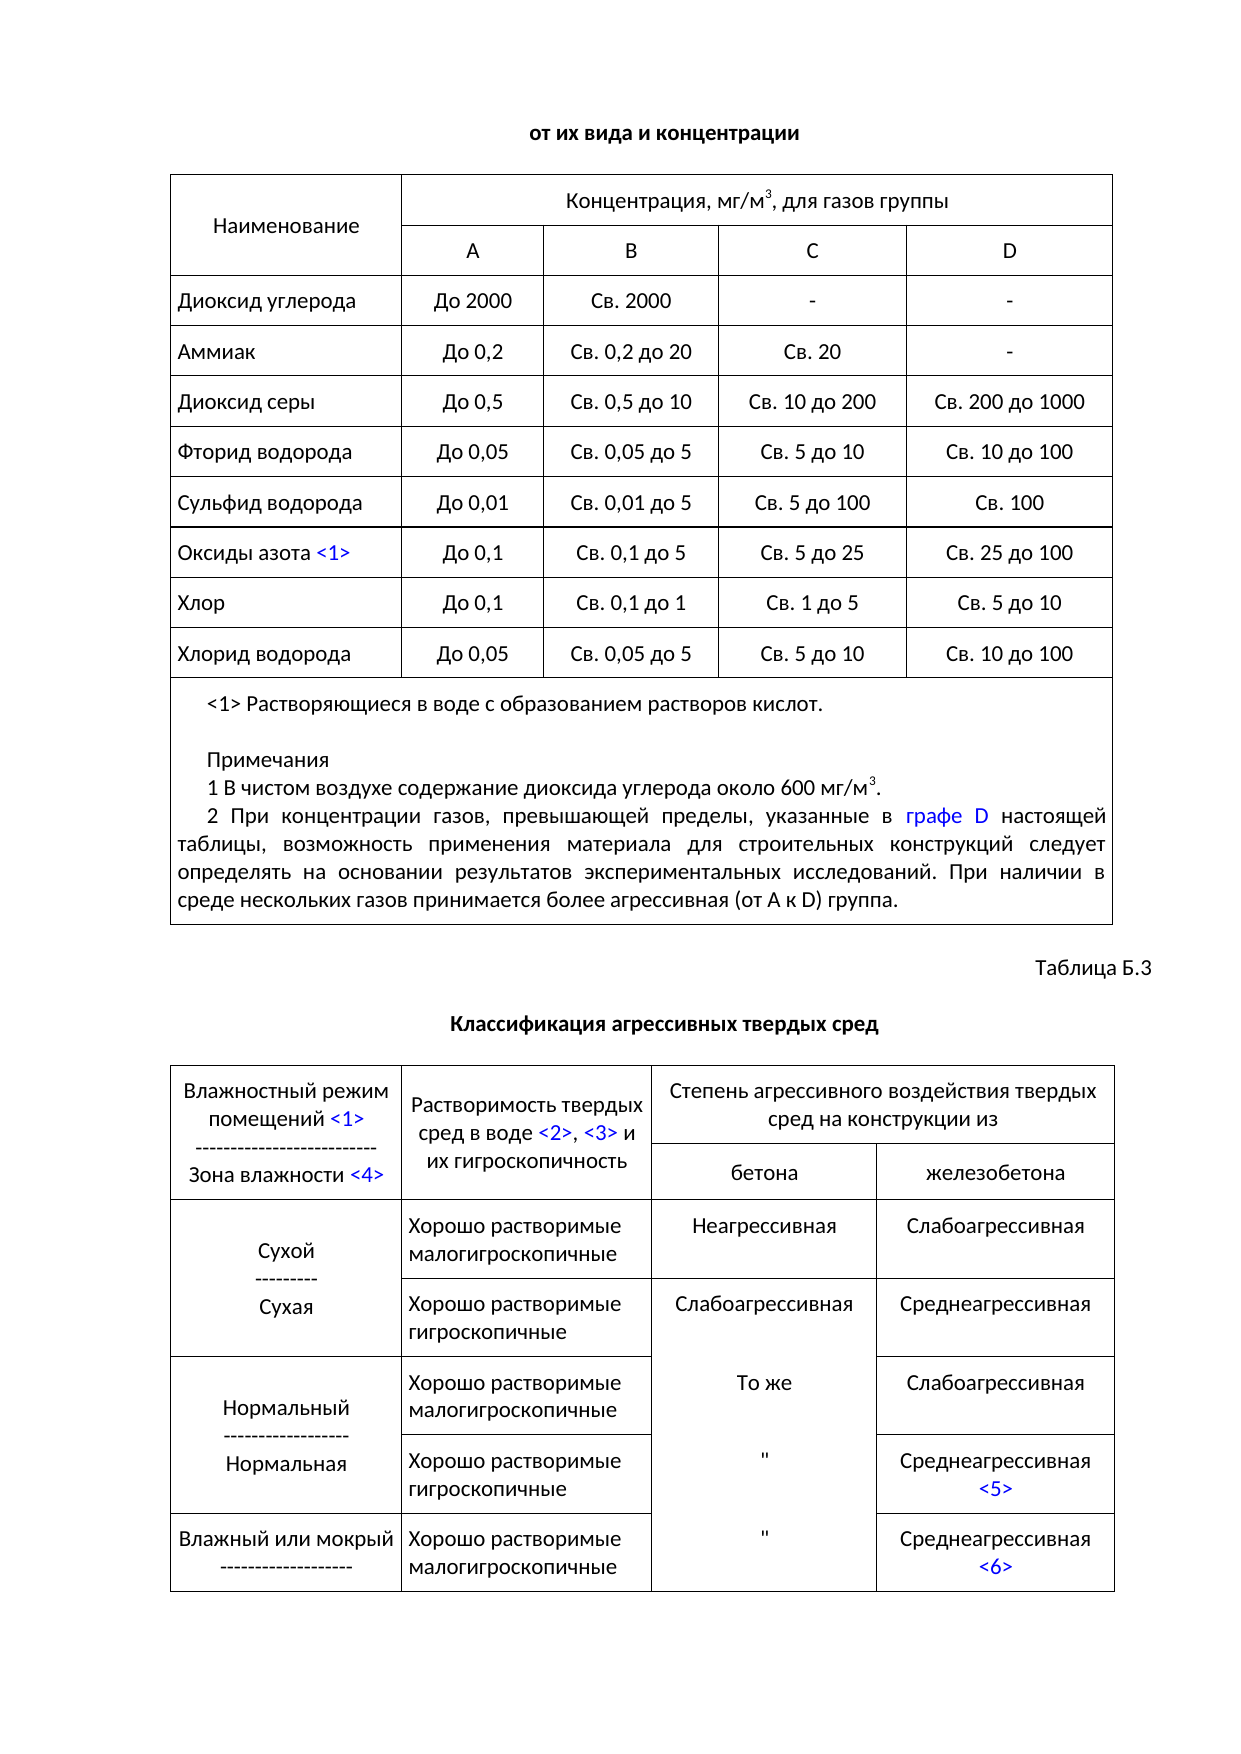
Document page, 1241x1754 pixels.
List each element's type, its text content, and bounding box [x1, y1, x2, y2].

table_cell Среднеагрессивная [877, 1279, 1114, 1356]
table_cell C [719, 226, 906, 275]
table_cell бетона [652, 1144, 876, 1199]
table_cell Св. 100 [907, 477, 1112, 526]
table_header Концентрация, мг/м3, для газов группы [402, 175, 1112, 224]
table_cell Аммиак [171, 326, 401, 375]
table_cell До 2000 [402, 276, 543, 325]
table_cell Сухой --------- Сухая [171, 1200, 401, 1356]
table_cell - [907, 326, 1112, 375]
table_cell Св. 5 до 10 [719, 628, 906, 677]
table_header Степень агрессивного воздействия твердых сред на конструкции из [652, 1066, 1114, 1143]
table_cell То же [652, 1356, 876, 1434]
text Таблица Б.3 [177, 953, 1152, 981]
table_cell Хорошо растворимые малогигроскопичные [402, 1357, 651, 1434]
table_cell Неагрессивная [652, 1200, 876, 1278]
table_cell Св. 10 до 200 [719, 376, 906, 426]
table_cell Св. 5 до 10 [719, 427, 906, 476]
table_cell Фторид водорода [171, 427, 401, 476]
text Классификация агрессивных твердых сред [177, 1009, 1152, 1037]
table_cell Диоксид углерода [171, 276, 401, 325]
table_cell До 0,01 [402, 477, 543, 526]
table_cell Хлорид водорода [171, 628, 401, 677]
table_cell Хорошо растворимые гигроскопичные [402, 1279, 651, 1356]
table_cell " [652, 1434, 876, 1513]
table_cell Слабоагрессивная [652, 1279, 876, 1356]
table_cell - [907, 276, 1112, 325]
table_cell Св. 2000 [544, 276, 718, 325]
table_cell До 0,5 [402, 376, 543, 426]
table_cell " [652, 1513, 876, 1591]
table_cell До 0,05 [402, 427, 543, 476]
table_cell Св. 0,01 до 5 [544, 477, 718, 526]
text от их вида и концентрации [177, 118, 1152, 146]
table_header Растворимость твердых сред в воде <2>, <3> и их гигроскопичность [402, 1066, 651, 1199]
table_cell Св. 0,1 до 5 [544, 528, 718, 577]
table_cell Св. 0,2 до 20 [544, 326, 718, 375]
table_cell Св. 5 до 10 [907, 578, 1112, 627]
table_cell До 0,05 [402, 628, 543, 677]
table_cell Св. 5 до 25 [719, 528, 906, 577]
table_cell D [907, 226, 1112, 275]
table_cell Слабоагрессивная [877, 1200, 1114, 1278]
table_cell Оксиды азота <1> [171, 528, 401, 577]
table_cell Св. 25 до 100 [907, 528, 1112, 577]
table_cell До 0,2 [402, 326, 543, 375]
table_header Влажностный режим помещений <1> -------------------------- Зона влажности <4> [171, 1066, 401, 1199]
table_cell Хорошо растворимые малогигроскопичные [402, 1514, 651, 1591]
table_cell - [719, 276, 906, 325]
table_cell Хорошо растворимые гигроскопичные [402, 1435, 651, 1513]
table_cell Св. 10 до 100 [907, 628, 1112, 677]
table_cell Св. 0,1 до 1 [544, 578, 718, 627]
table_cell Св. 1 до 5 [719, 578, 906, 627]
table_cell Диоксид серы [171, 376, 401, 426]
table_cell B [544, 226, 718, 275]
table_cell До 0,1 [402, 578, 543, 627]
table_cell До 0,1 [402, 528, 543, 577]
table_header Наименование [171, 175, 401, 275]
table_cell железобетона [877, 1144, 1114, 1199]
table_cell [171, 1514, 401, 1591]
table_cell Св. 0,05 до 5 [544, 427, 718, 476]
table_cell A [402, 226, 543, 275]
table_cell <1> Растворяющиеся в воде с образованием растворов кислот. Примечания 1 В чистом воздухе содержание диоксида углерода около 600 мг/м3. 2 При концентрации газов, превышающей пределы, указанные в графе D настоящей таблицы, возможность применения материала для строительных конструкций следует определять на основании результатов экспериментальных исследований. При наличии в среде нескольких газов принимается более агрессивная (от A к D) группа. [171, 678, 1112, 924]
table_cell Хорошо растворимые малогигроскопичные [402, 1200, 651, 1278]
table_cell Св. 5 до 100 [719, 477, 906, 526]
table_cell Сульфид водорода [171, 477, 401, 526]
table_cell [877, 1514, 1114, 1591]
table_cell Св. 10 до 100 [907, 427, 1112, 476]
table_cell Слабоагрессивная [877, 1357, 1114, 1434]
table_cell Нормальный ------------------ Нормальная [171, 1357, 401, 1513]
table_cell Св. 0,05 до 5 [544, 628, 718, 677]
table_cell Среднеагрессивная <5> [877, 1435, 1114, 1513]
table_cell Св. 20 [719, 326, 906, 375]
table_cell Св. 200 до 1000 [907, 376, 1112, 426]
table_cell Св. 0,5 до 10 [544, 376, 718, 426]
table_cell Хлор [171, 578, 401, 627]
